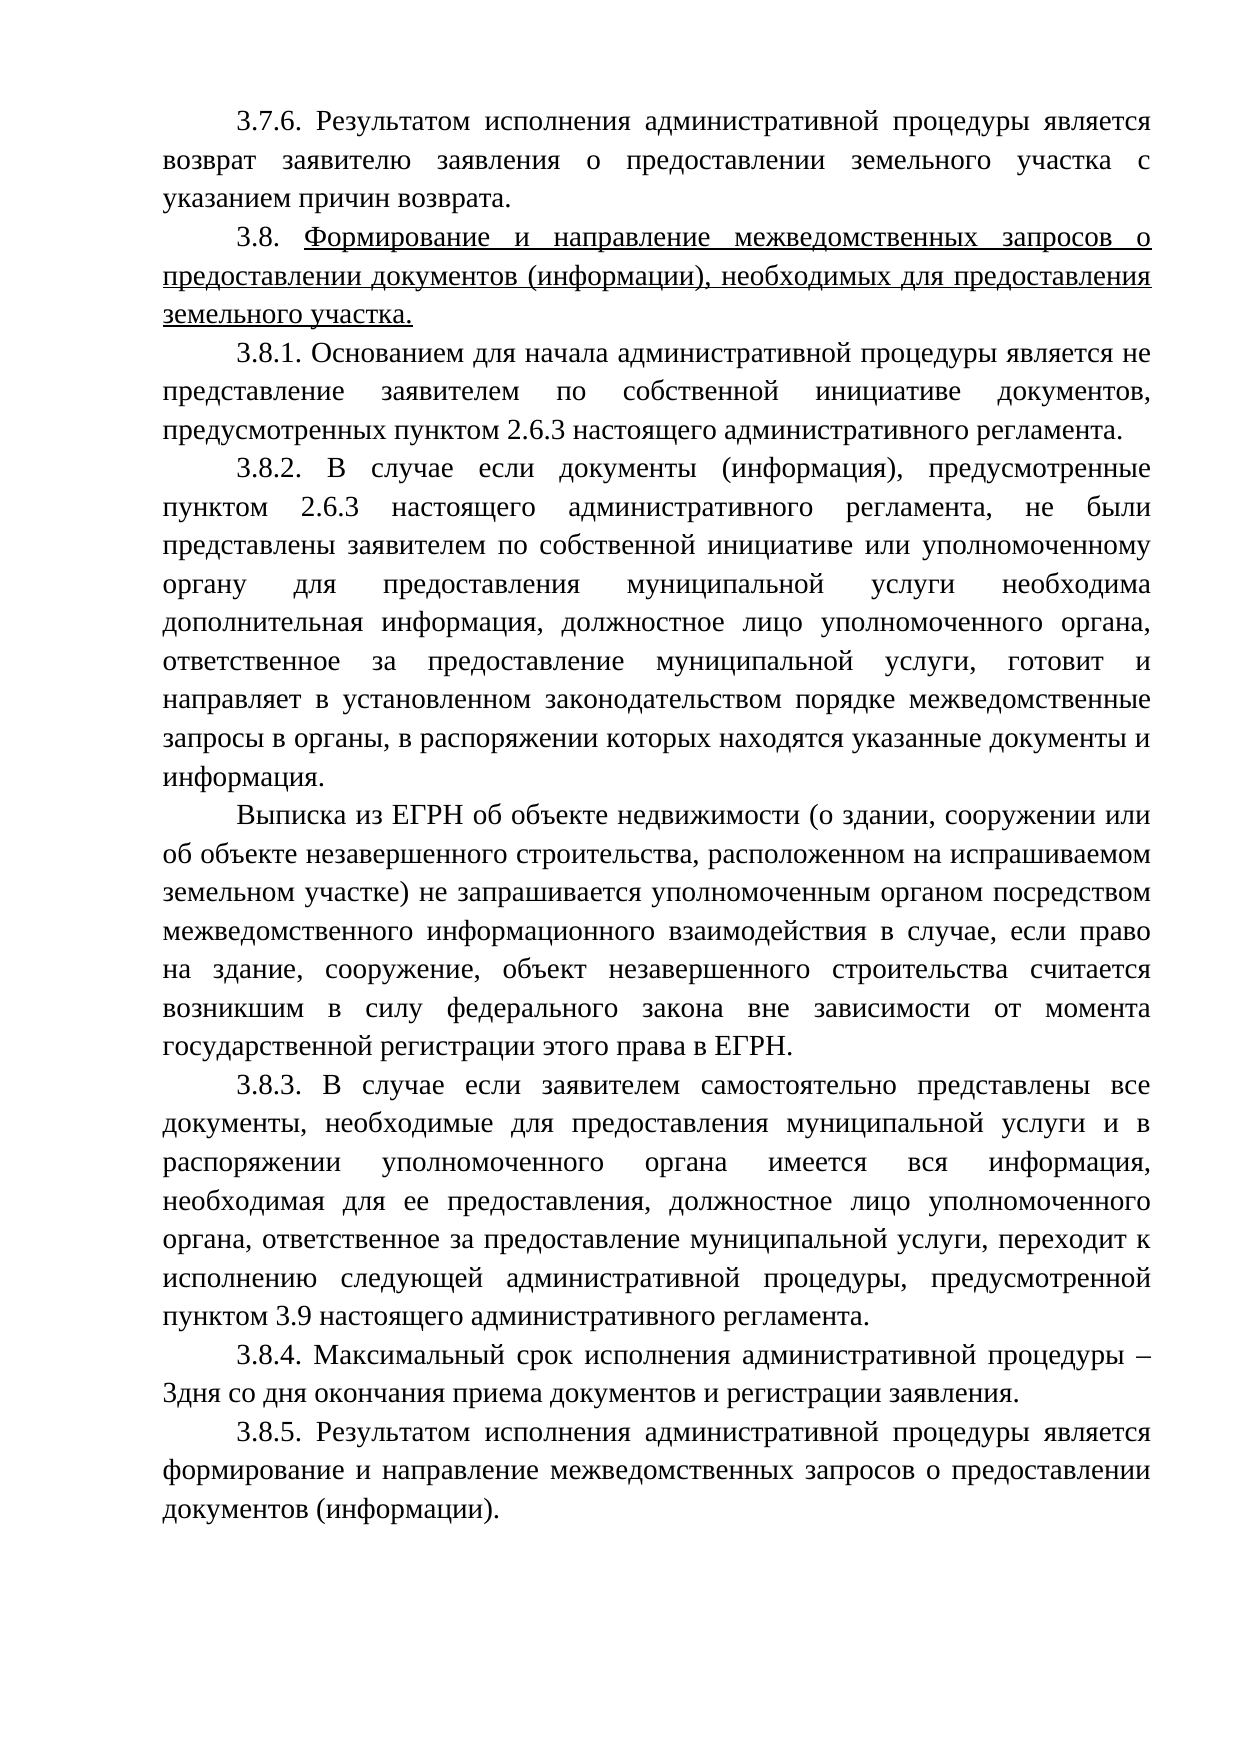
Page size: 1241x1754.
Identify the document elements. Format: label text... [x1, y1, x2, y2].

text 3.8.1. Основанием для начала административной процедуры является не представление заявителем по собственной инициативе документов, предусмотренных пунктом 2.6.3 настоящего административного регламента. [162, 335, 1152, 445]
text 3.8.5. Результатом исполнения административной процедуры является формирование и направление межведомственных запросов о предоставлении документов (информации). [162, 1414, 1152, 1524]
text 3.7.6. Результатом исполнения административной процедуры является возврат заявителю заявления о предоставлении земельного участка с указанием причин возврата. [162, 103, 1152, 214]
text 3.8.3. В случае если заявителем самостоятельно представлены все документы, необходимые для предоставления муниципальной услуги и в распоряжении уполномоченного органа имеется вся информация, необходимая для ее предоставления, должностное лицо уполномоченного органа, ответственное за предоставление муниципальной услуги, переходит к исполнению следующей административной процедуры, предусмотренной пунктом 3.9 настоящего административного регламента. [162, 1067, 1152, 1332]
text 3.8. Формирование и направление межведомственных запросов о предоставлении документов (информации), необходимых для предоставления земельного участка. [162, 288, 1152, 330]
text 3.8. Формирование и направление межведомственных запросов о предоставлении документов (информации), необходимых для предоставления земельного участка. [162, 219, 1152, 287]
text Выписка из ЕГРН об объекте недвижимости (о здании, сооружении или об объекте незавершенного строительства, расположенном на испрашиваемом земельном участке) не запрашивается уполномоченным органом посредством межведомственного информационного взаимодействия в случае, если право на здание, сооружение, объект незавершенного строительства считается возникшим в силу федерального закона вне зависимости от момента государственной регистрации этого права в ЕГРН. [162, 797, 1152, 1062]
text 3.8.2. В случае если документы (информация), предусмотренные пунктом 2.6.3 настоящего административного регламента, не были представлены заявителем по собственной инициативе или уполномоченному органу для предоставления муниципальной услуги необходима дополнительная информация, должностное лицо уполномоченного органа, ответственное за предоставление муниципальной услуги, готовит и направляет в установленном законодательством порядке межведомственные запросы в органы, в распоряжении которых находятся указанные документы и информация. [162, 450, 1152, 792]
text 3.8.4. Максимальный срок исполнения административной процедуры – 3дня со дня окончания приема документов и регистрации заявления. [162, 1337, 1152, 1409]
